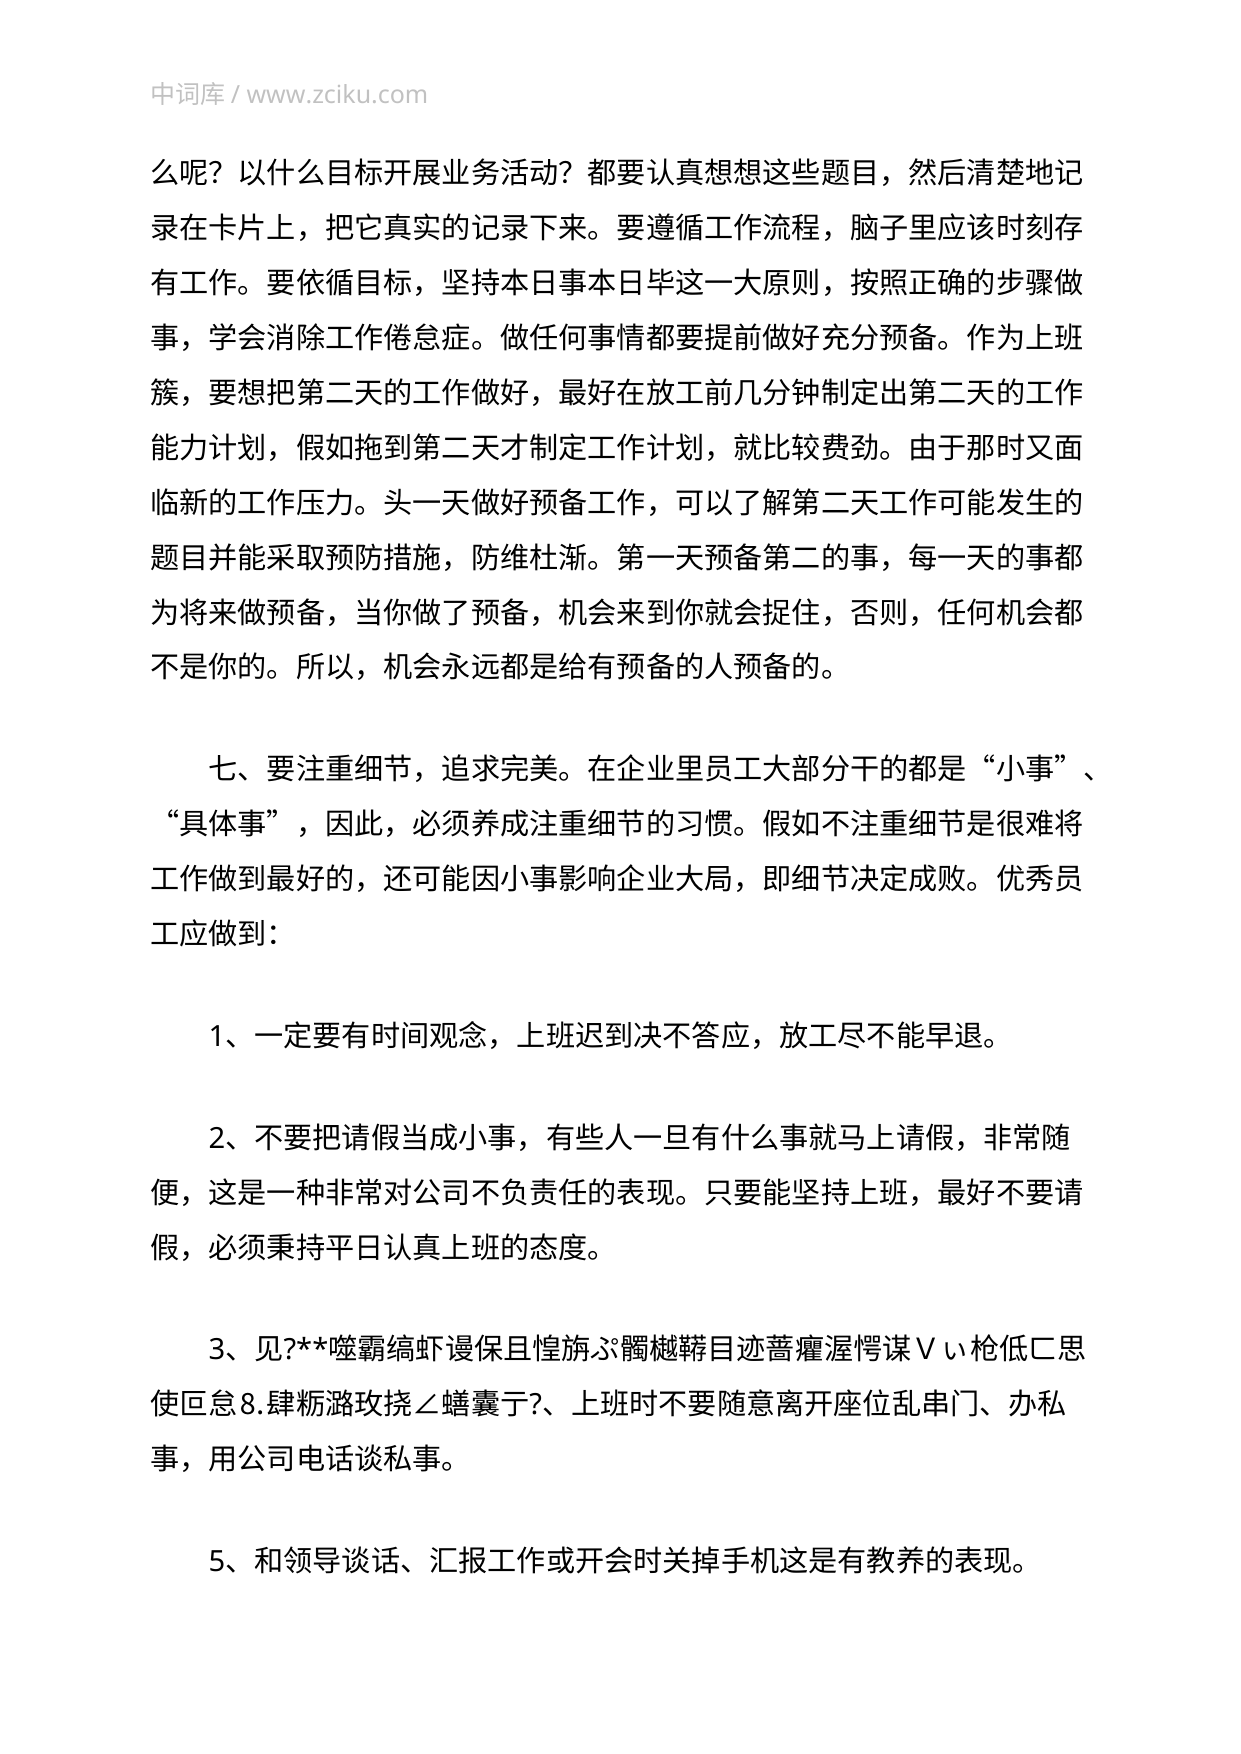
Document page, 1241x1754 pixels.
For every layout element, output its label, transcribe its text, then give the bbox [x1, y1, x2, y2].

text 5、和领导谈话、汇报工作或开会时关掉手机这是有教养的表现。 [150, 1538, 1090, 1580]
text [150, 150, 1090, 686]
text 七、要注重细节，追求完美。在企业里员工大部分干的都是“小事”、“具体事”，因此，必须养成注重细节的习惯。假如不注重细节是很难将工作做到最好的，还可能因小事影响企业大局，即细节决定成败。优秀员工应做到： [150, 746, 1090, 953]
text 2、不要把请假当成小事，有些人一旦有什么事就马上请假，非常随便，这是一种非常对公司不负责任的表现。只要能坚持上班，最好不要请假，必须秉持平日认真上班的态度。 [150, 1114, 1090, 1266]
text 1、一定要有时间观念，上班迟到决不答应，放工尽不能早退。 [150, 1012, 1090, 1055]
text 3、见?**噬霸缟虾谩保且惶旃ぷ髑樾鞯目迹蔷癯渥愕谋Ｖぃ枪低ㄈ思使叵怠⒏肆粝潞玫挠∠蟮囊亍?、上班时不要随意离开座位乱串门、办私事，用公司电话谈私事。 [150, 1326, 1090, 1478]
